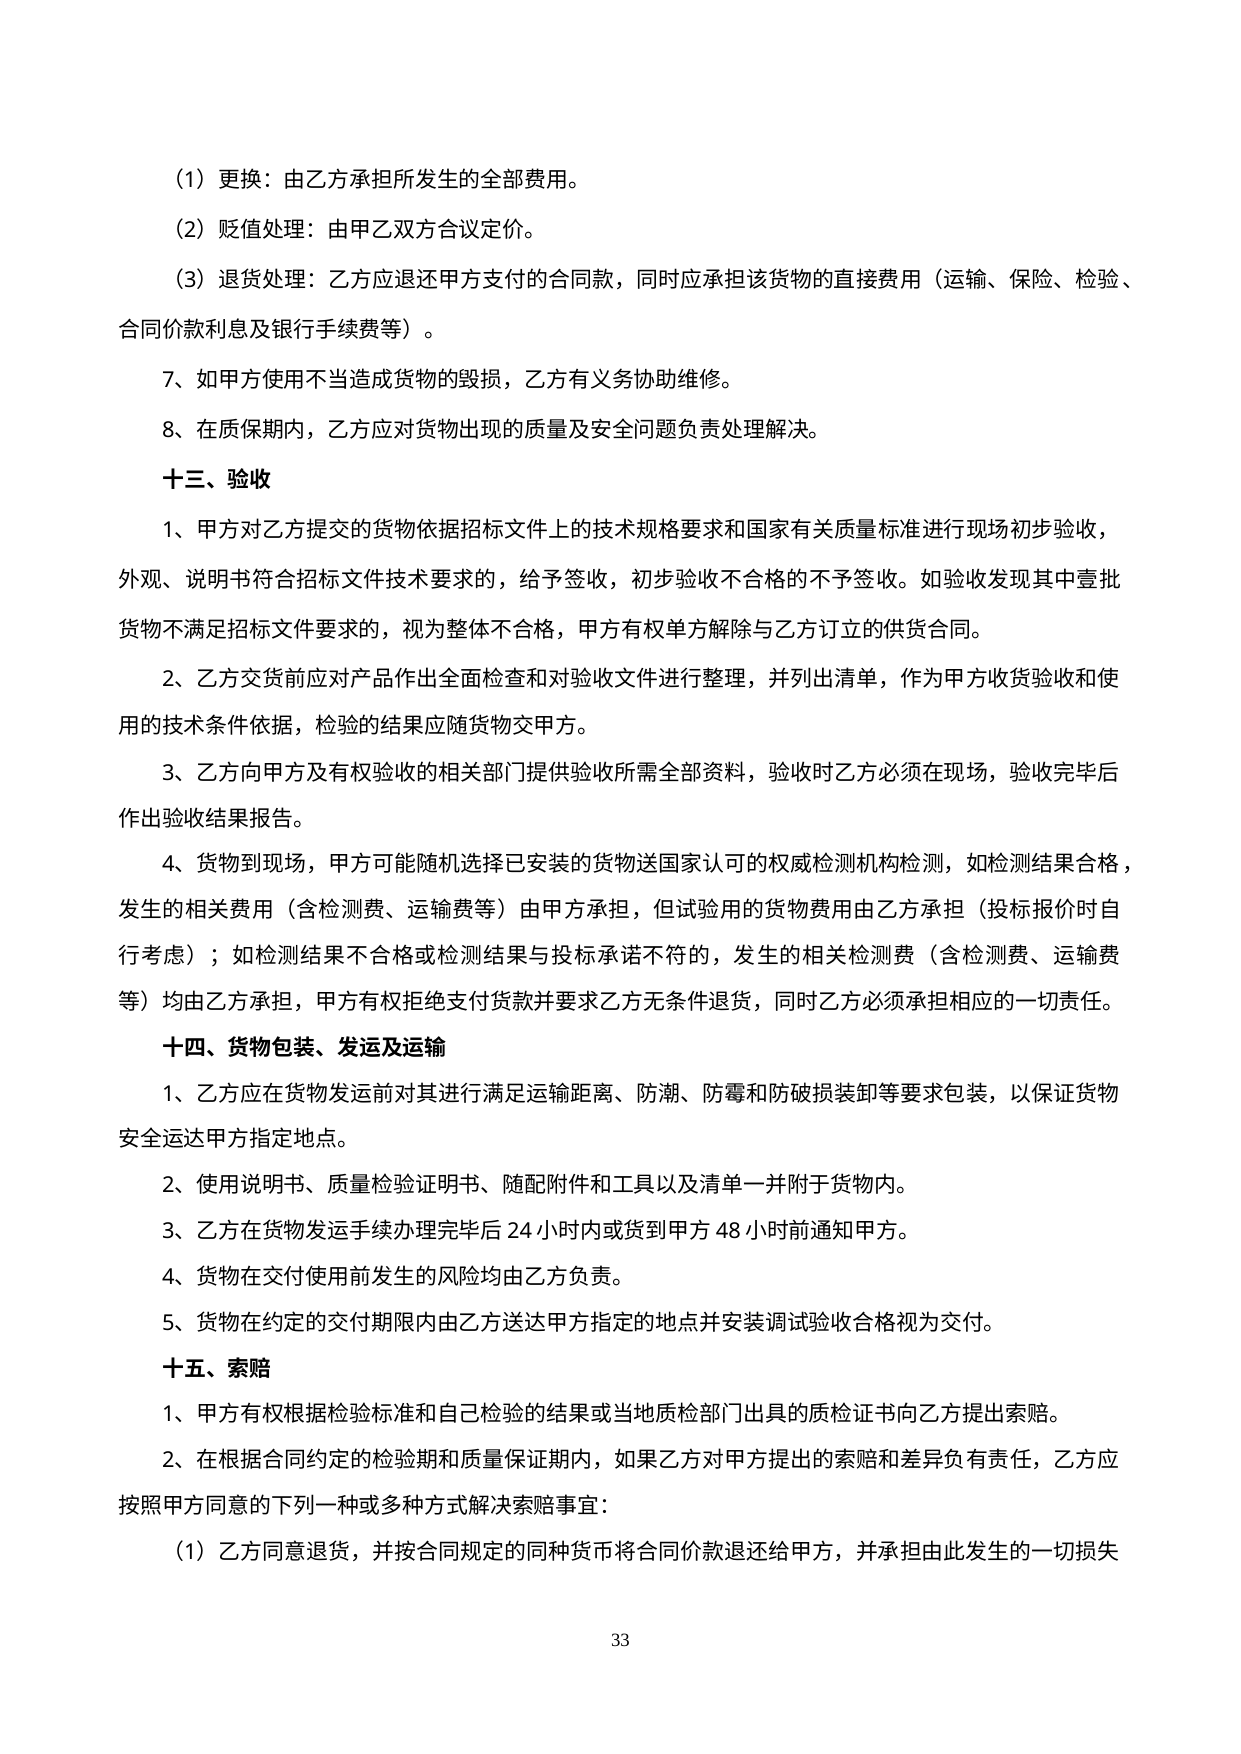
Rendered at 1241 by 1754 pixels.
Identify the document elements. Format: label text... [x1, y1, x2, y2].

text 2、在根据合同约定的检验期和质量保证期内，如果乙方对甲方提出的索赔和差异负有责任，乙方应按照甲方同意的下列一种或多种方式解决索赔事宜： [118, 1431, 1122, 1523]
text 1、乙方应在货物发运前对其进行满足运输距离、防潮、防霉和防破损装卸等要求包装，以保证货物安全运达甲方指定地点。 [118, 1064, 1122, 1156]
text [118, 1523, 1122, 1568]
text 十三、验收 [118, 448, 1122, 498]
text 4、货物到现场，甲方可能随机选择已安装的货物送国家认可的权威检测机构检测，如检测结果合格，发生的相关费用（含检测费、运输费等）由甲方承担，但试验用的货物费用由乙方承担（投标报价时自行考虑）；如检测结果不合格或检测结果与投标承诺不符的，发生的相关检测费（含检测费、运输费等）均由乙方承担，甲方有权拒绝支付货款并要求乙方无条件退货，同时乙方必须承担相应的一切责任。 [118, 835, 1122, 1018]
text 1、甲方有权根据检验标准和自己检验的结果或当地质检部门出具的质检证书向乙方提出索赔。 [118, 1385, 1122, 1431]
text 4、货物在交付使用前发生的风险均由乙方负责。 [118, 1248, 1122, 1293]
text （2）贬值处理：由甲乙双方合议定价。 [118, 198, 1122, 248]
text 十四、货物包装、发运及运输 [118, 1018, 1122, 1064]
text 5、货物在约定的交付期限内由乙方送达甲方指定的地点并安装调试验收合格视为交付。 [118, 1293, 1122, 1339]
text 7、如甲方使用不当造成货物的毁损，乙方有义务协助维修。 [118, 348, 1122, 398]
text 8、在质保期内，乙方应对货物出现的质量及安全问题负责处理解决。 [118, 398, 1122, 448]
text 1、甲方对乙方提交的货物依据招标文件上的技术规格要求和国家有关质量标准进行现场初步验收，外观、说明书符合招标文件技术要求的，给予签收，初步验收不合格的不予签收。如验收发现其中壹批货物不满足招标文件要求的，视为整体不合格，甲方有权单方解除与乙方订立的供货合同。 [118, 498, 1122, 648]
text 3、乙方向甲方及有权验收的相关部门提供验收所需全部资料，验收时乙方必须在现场，验收完毕后作出验收结果报告。 [118, 743, 1122, 835]
text 2、乙方交货前应对产品作出全面检查和对验收文件进行整理，并列出清单，作为甲方收货验收和使用的技术条件依据，检验的结果应随货物交甲方。 [118, 648, 1122, 743]
text 2、使用说明书、质量检验证明书、随配附件和工具以及清单一并附于货物内。 [118, 1156, 1122, 1202]
text （3）退货处理：乙方应退还甲方支付的合同款，同时应承担该货物的直接费用（运输、保险、检验、合同价款利息及银行手续费等）。 [118, 248, 1122, 348]
text 十五、索赔 [118, 1339, 1122, 1385]
text （1）更换：由乙方承担所发生的全部费用。 [118, 148, 1122, 198]
text 3、乙方在货物发运手续办理完毕后24小时内或货到甲方48小时前通知甲方。 [118, 1202, 1122, 1248]
